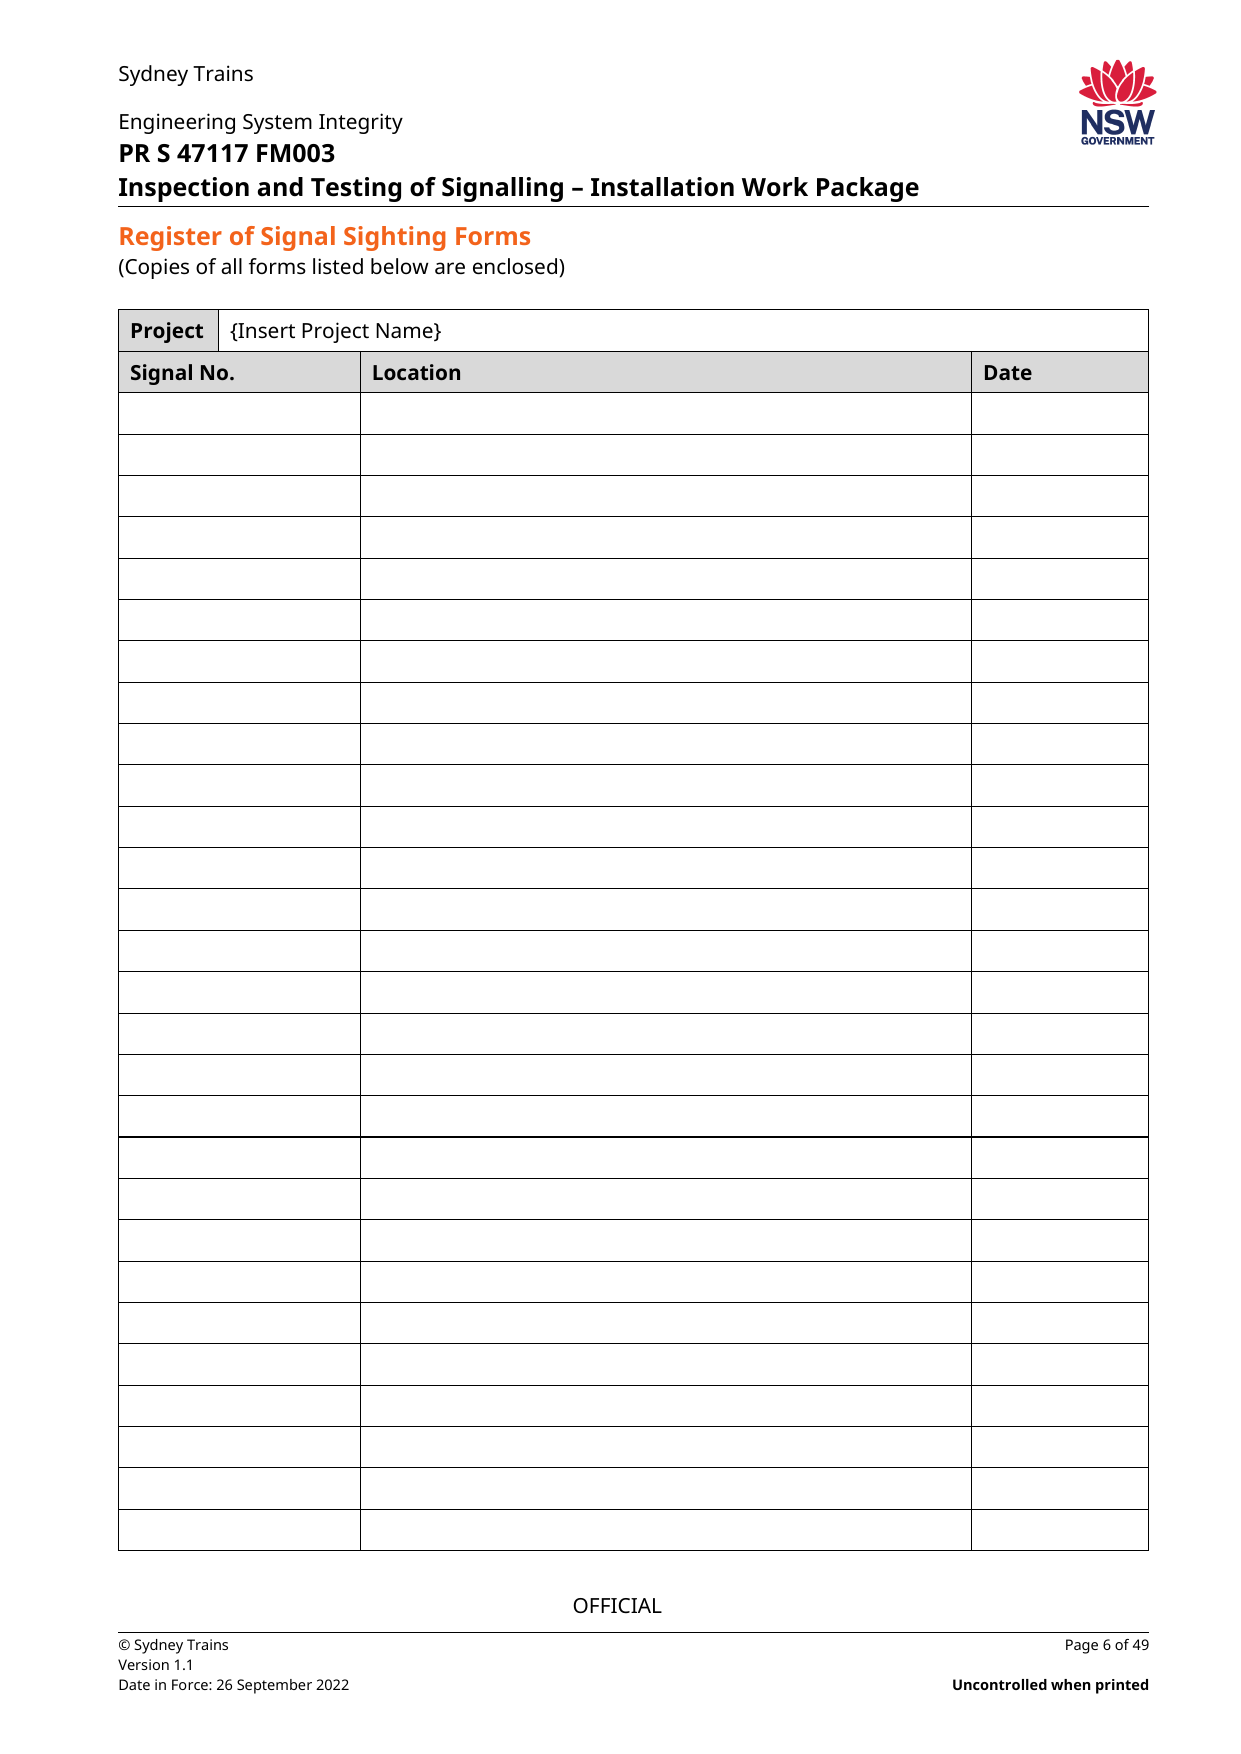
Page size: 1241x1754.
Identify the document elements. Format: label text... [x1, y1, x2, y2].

table_cell [119, 517, 360, 557]
table_cell [361, 931, 971, 971]
table_cell [972, 1344, 1148, 1384]
table_cell [119, 1262, 360, 1302]
table_cell Location [361, 352, 971, 392]
table_cell [972, 600, 1148, 640]
table_cell [972, 641, 1148, 682]
table_cell [361, 393, 971, 433]
table_cell [361, 517, 971, 557]
table_cell [972, 1510, 1148, 1550]
table_cell [361, 600, 971, 640]
table_cell [119, 724, 360, 764]
table_cell [361, 1138, 971, 1178]
table_cell [119, 1468, 360, 1509]
table_cell [119, 641, 360, 682]
table_cell [361, 435, 971, 475]
table_cell [361, 1386, 971, 1426]
table_cell [119, 848, 360, 888]
table_cell [972, 1220, 1148, 1261]
table_cell [361, 889, 971, 930]
table_cell [972, 683, 1148, 723]
table_cell [119, 435, 360, 475]
table_cell [119, 683, 360, 723]
table_cell [972, 1262, 1148, 1302]
table_cell [119, 1344, 360, 1384]
table_cell [119, 1303, 360, 1343]
table_cell [972, 1386, 1148, 1426]
table_cell [972, 931, 1148, 971]
table_cell [361, 1220, 971, 1261]
table_cell [119, 807, 360, 847]
table_cell [361, 765, 971, 806]
table_cell [972, 476, 1148, 516]
table_cell [119, 889, 360, 930]
table_cell [972, 889, 1148, 930]
table_cell [119, 600, 360, 640]
table_cell [361, 724, 971, 764]
table_cell [361, 559, 971, 599]
table_cell [119, 1179, 360, 1219]
table_cell [361, 641, 971, 682]
table_cell [361, 807, 971, 847]
table_cell [361, 1303, 971, 1343]
table_cell [119, 393, 360, 433]
table_cell [119, 1055, 360, 1095]
table_cell [361, 476, 971, 516]
table_cell [972, 1096, 1148, 1136]
table_cell [361, 1096, 971, 1136]
table_header {Insert Project Name} [219, 310, 1148, 351]
table_cell [119, 1510, 360, 1550]
table_cell [972, 559, 1148, 599]
table_cell [361, 1427, 971, 1467]
table_cell [972, 435, 1148, 475]
table_cell [119, 559, 360, 599]
table_cell [119, 1220, 360, 1261]
table_cell [119, 1138, 360, 1178]
table_cell Signal No. [119, 352, 360, 392]
table_cell [361, 1468, 971, 1509]
table_cell [972, 1014, 1148, 1054]
title Register of Signal Sighting Forms [118, 218, 1122, 252]
table_cell [972, 1303, 1148, 1343]
table_cell [361, 848, 971, 888]
table_cell [972, 1468, 1148, 1509]
table_cell [972, 972, 1148, 1012]
table_cell [361, 1014, 971, 1054]
text (Copies of all forms listed below are enclosed) [118, 252, 1122, 281]
table_cell [972, 1179, 1148, 1219]
table_cell [119, 765, 360, 806]
table_cell [972, 724, 1148, 764]
table_cell [119, 1014, 360, 1054]
table_cell [972, 848, 1148, 888]
table_cell [119, 931, 360, 971]
table_cell [361, 1344, 971, 1384]
table_cell [972, 517, 1148, 557]
table_cell [972, 1138, 1148, 1178]
table_cell [972, 807, 1148, 847]
picture [1077, 59, 1158, 146]
table_cell [119, 1096, 360, 1136]
table_cell [119, 476, 360, 516]
table_cell [361, 1510, 971, 1550]
table_cell [972, 1055, 1148, 1095]
table_cell [361, 1179, 971, 1219]
table_cell [119, 972, 360, 1012]
table_header Project [119, 310, 218, 351]
table_cell [119, 1386, 360, 1426]
table_cell Date [972, 352, 1148, 392]
table_cell [972, 765, 1148, 806]
table_cell [361, 1262, 971, 1302]
table_cell [119, 1427, 360, 1467]
table_cell [972, 393, 1148, 433]
table_cell [361, 1055, 971, 1095]
table_cell [361, 972, 971, 1012]
table_cell [972, 1427, 1148, 1467]
table_cell [361, 683, 971, 723]
